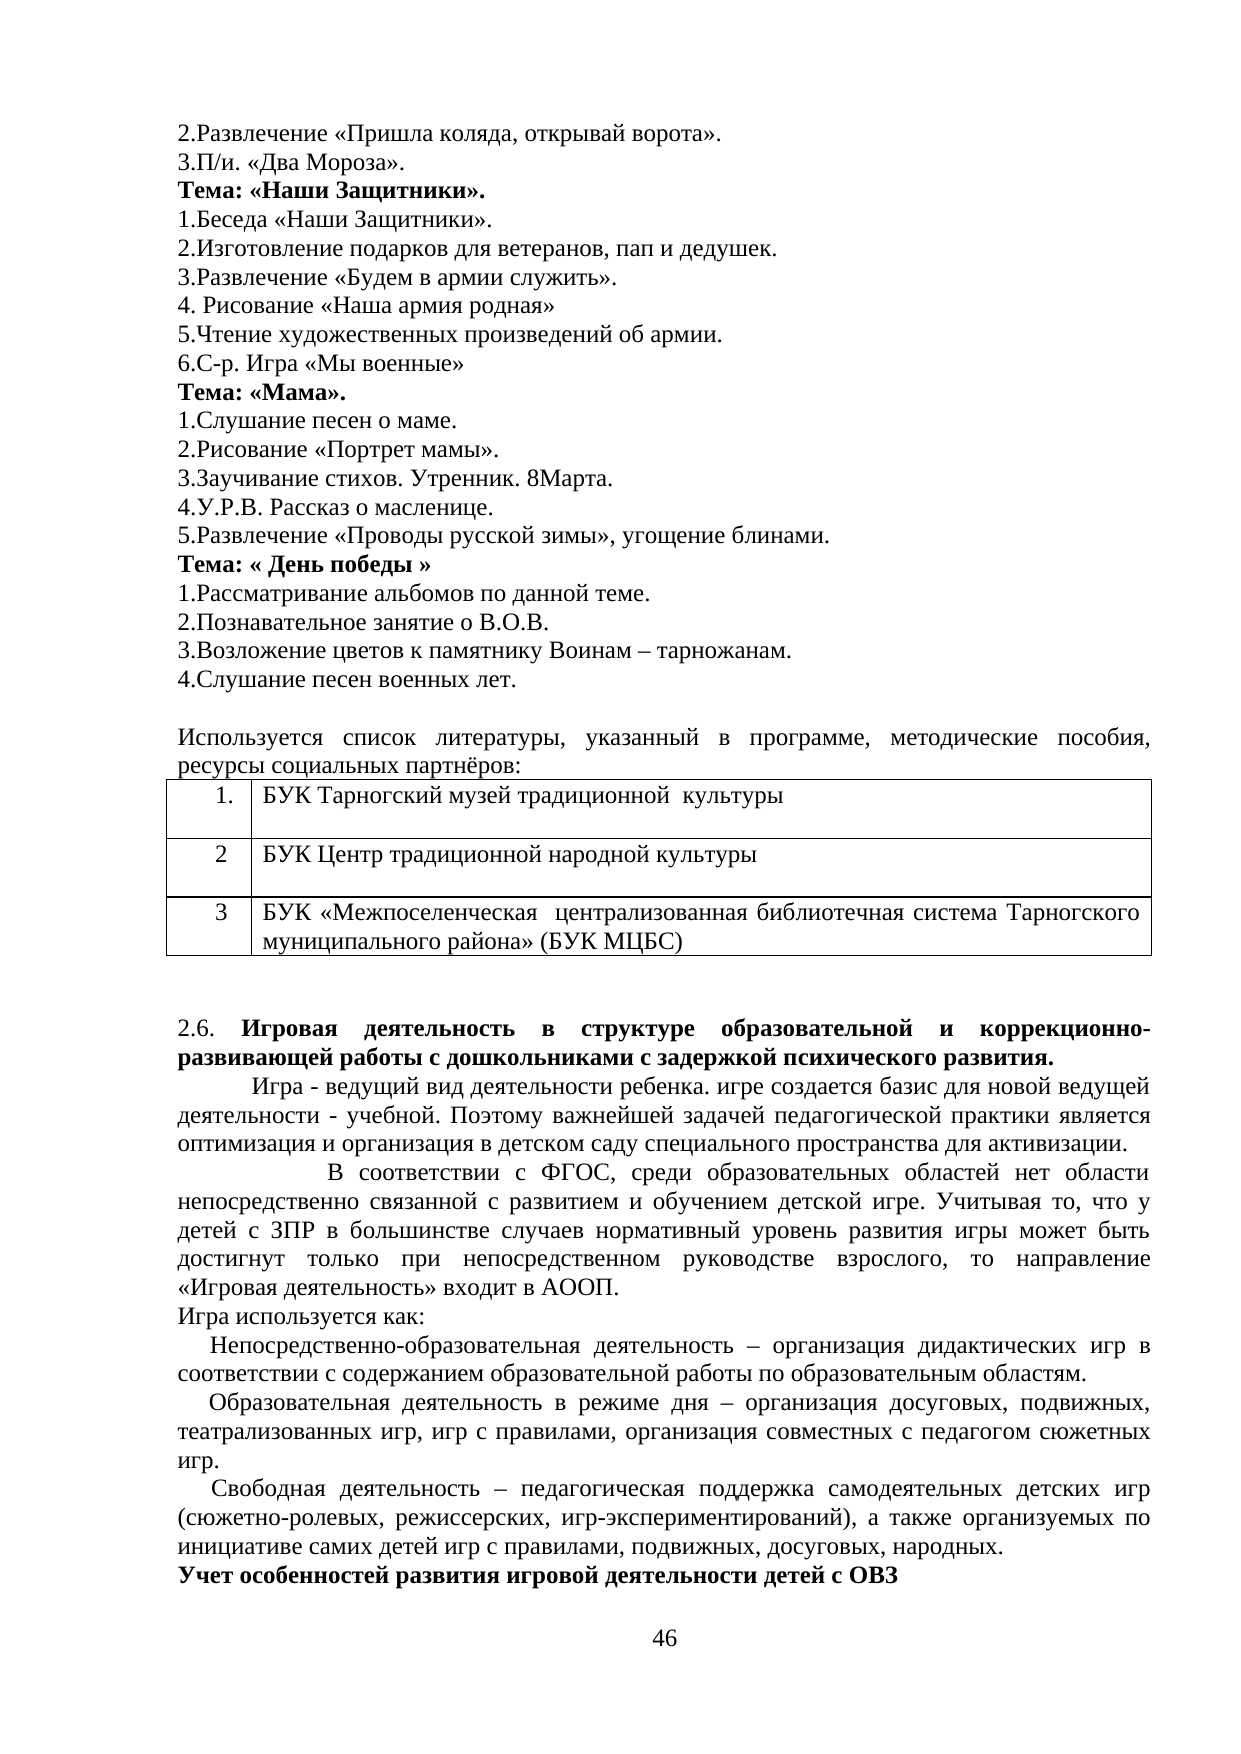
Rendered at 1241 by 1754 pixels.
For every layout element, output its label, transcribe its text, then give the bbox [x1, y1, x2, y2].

table_cell 2 [167, 839, 251, 896]
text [177, 118, 1152, 176]
text Тема: «Мама». 1.Слушание песен о маме. 2.Рисование «Портрет мамы». 3.Заучивание стихов. Утренник. 8Марта. 4.У.Р.В. Рассказ о масленице. 5.Развлечение «Проводы русской зимы», угощение блинами. [177, 377, 1152, 549]
text Учет особенностей развития игровой деятельности детей с ОВЗ [177, 1560, 1152, 1588]
table_header БУК Тарногский музей традиционной культуры [252, 780, 1151, 838]
text В соответствии с ФГОС, среди образовательных областей нет области непосредственно связанной с развитием и обучением детской игре. Учитывая то, что у детей с ЗПР в большинстве случаев нормативный уровень развития игры может быть достигнут только при непосредственном руководстве взрослого, то направление «Игровая деятельность» входит в АООП. [177, 1157, 1152, 1301]
table_header [167, 780, 251, 838]
text Игра используется как: [177, 1301, 1152, 1330]
text Игра - ведущий вид деятельности ребенка. игре создается базис для новой ведущей деятельности - учебной. Поэтому важнейшей задачей педагогической практики является оптимизация и организация в детском саду специального пространства для активизации. [177, 1071, 1152, 1157]
table_cell БУК «Межпоселенческая централизованная библиотечная система Тарногского муниципального района» (БУК МЦБС) [252, 898, 1151, 955]
text Используется список литературы, указанный в программе, методические пособия, ресурсы социальных партнёров: [177, 722, 1152, 779]
table_cell БУК Центр традиционной народной культуры [252, 839, 1151, 896]
text  Образовательная деятельность в режиме дня – организация досуговых, подвижных, театрализованных игр, игр с правилами, организация совместных с педагогом сюжетных игр. [177, 1387, 1152, 1473]
text  Свободная деятельность – педагогическая поддержка самодеятельных детских игр (сюжетно-ролевых, режиссерских, игр-экспериментирований), а также организуемых по инициативе самих детей игр с правилами, подвижных, досуговых, народных. [177, 1473, 1152, 1560]
text 2.6. Игровая деятельность в структуре образовательной и коррекционно- развивающей работы с дошкольниками с задержкой психического развития. [177, 1013, 1152, 1071]
text Тема: «Наши Защитники». 1.Беседа «Наши Защитники». 2.Изготовление подарков для ветеранов, пап и дедушек. 3.Развлечение «Будем в армии служить». 4. Рисование «Наша армия родная» 5.Чтение художественных произведений об армии. 6.С-р. Игра «Мы военные» [177, 176, 1152, 377]
table_cell 3 [167, 898, 251, 955]
text Тема: « День победы » 1.Рассматривание альбомов по данной теме. 2.Познавательное занятие о В.О.В. 3.Возложение цветов к памятнику Воинам – тарножанам. 4.Слушание песен военных лет. [177, 549, 1152, 693]
text  Непосредственно-образовательная деятельность – организация дидактических игр в соответствии с содержанием образовательной работы по образовательным областям. [177, 1330, 1152, 1387]
